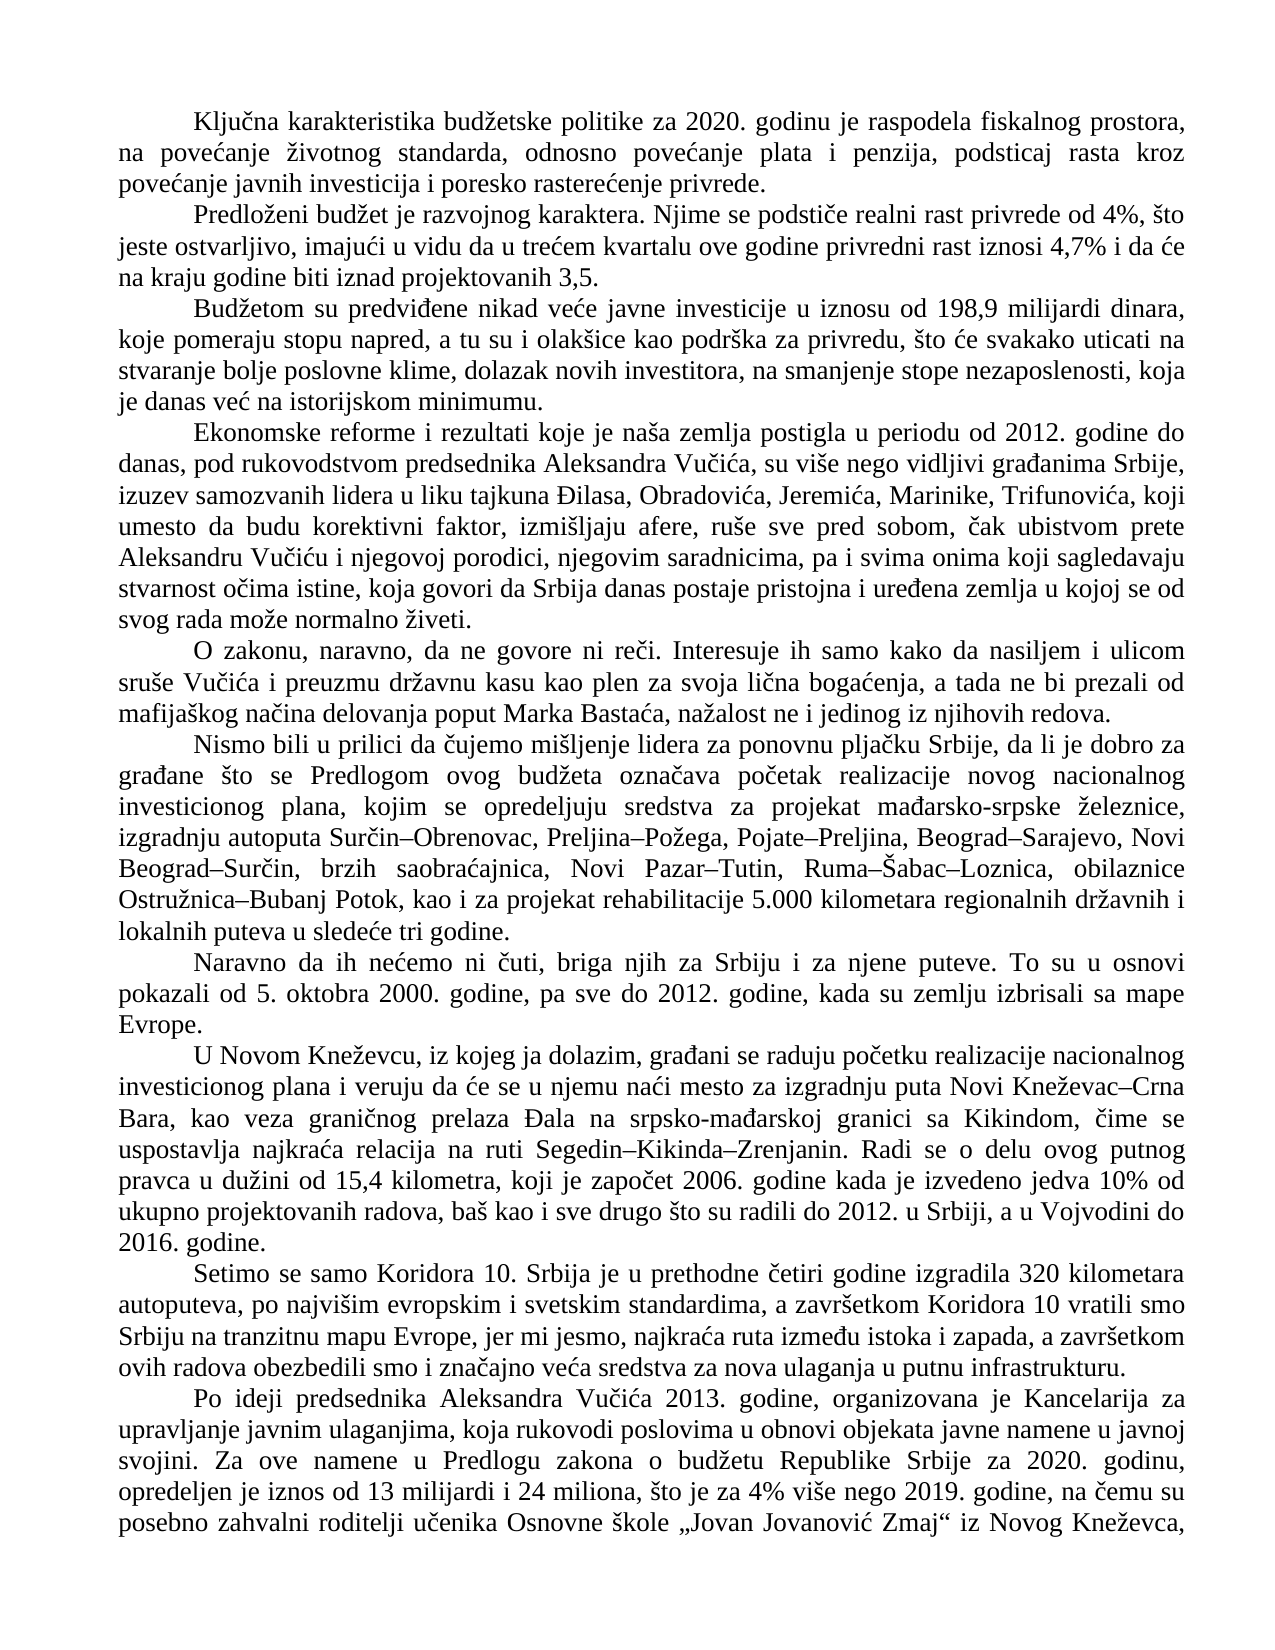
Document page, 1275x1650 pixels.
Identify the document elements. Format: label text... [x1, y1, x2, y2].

text Ključna karakteristika budžetske politike za 2020. godinu je raspodela fiskalnog prostora, na povećanje životnog standarda, odnosno povećanje plata i penzija, podsticaj rasta kroz povećanje javnih investicija i poresko rasterećenje privrede. [118, 105, 1186, 198]
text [118, 1382, 1186, 1538]
text Setimo se samo Koridora 10. Srbija je u prethodne četiri godine izgradila 320 kilometara autoputeva, po najvišim evropskim i svetskim standardima, a završetkom Koridora 10 vratili smo Srbiju na tranzitnu mapu Evrope, jer mi jesmo, najkraća ruta između istoka i zapada, a završetkom ovih radova obezbedili smo i značajno veća sredstva za nova ulaganja u putnu infrastrukturu. [118, 1257, 1186, 1382]
text O zakonu, naravno, da ne govore ni reči. Interesuje ih samo kako da nasiljem i ulicom sruše Vučića i preuzmu državnu kasu kao plen za svoja lična bogaćenja, a tada ne bi prezali od mafijaškog načina delovanja poput Marka Bastaća, nažalost ne i jedinog iz njihovih redova. [118, 634, 1186, 728]
text Naravno da ih nećemo ni čuti, briga njih za Srbiju i za njene puteve. To su u osnovi pokazali od 5. oktobra 2000. godine, pa sve do 2012. godine, kada su zemlju izbrisali sa mape Evrope. [118, 946, 1186, 1039]
text Nismo bili u prilici da čujemo mišljenje lidera za ponovnu pljačku Srbije, da li je dobro za građane što se Predlogom ovog budžeta označava početak realizacije novog nacionalnog investicionog plana, kojim se opredeljuju sredstva za projekat mađarsko-srpske železnice, izgradnju autoputa Surčin–Obrenovac, Preljina–Požega, Pojate–Preljina, Beograd–Sarajevo, Novi Beograd–Surčin, brzih saobraćajnica, Novi Pazar–Tutin, Ruma–Šabac–Loznica, obilaznice Ostružnica–Bubanj Potok, kao i za projekat rehabilitacije 5.000 kilometara regionalnih državnih i lokalnih puteva u sledeće tri godine. [118, 728, 1186, 946]
text Budžetom su predviđene nikad veće javne investicije u iznosu od 198,9 milijardi dinara, koje pomeraju stopu napred, a tu su i olakšice kao podrška za privredu, što će svakako uticati na stvaranje bolje poslovne klime, dolazak novih investitora, na smanjenje stope nezaposlenosti, koja je danas već na istorijskom minimumu. [118, 292, 1186, 416]
text Ekonomske reforme i rezultati koje je naša zemlja postigla u periodu od 2012. godine do danas, pod rukovodstvom predsednika Aleksandra Vučića, su više nego vidljivi građanima Srbije, izuzev samozvanih lidera u liku tajkuna Đilasa, Obradovića, Jeremića, Marinike, Trifunovića, koji umesto da budu korektivni faktor, izmišljaju afere, ruše sve pred sobom, čak ubistvom prete Aleksandru Vučiću i njegovoj porodici, njegovim saradnicima, pa i svima onima koji sagledavaju stvarnost očima istine, koja govori da Srbija danas postaje pristojna i uređena zemlja u kojoj se od svog rada može normalno živeti. [118, 416, 1186, 634]
text U Novom Kneževcu, iz kojeg ja dolazim, građani se raduju početku realizacije nacionalnog investicionog plana i veruju da će se u njemu naći mesto za izgradnju puta Novi Kneževac–Crna Bara, kao veza graničnog prelaza Đala na srpsko-mađarskoj granici sa Kikindom, čime se uspostavlja najkraća relacija na ruti Segedin–Kikinda–Zrenjanin. Radi se o delu ovog putnog pravca u dužini od 15,4 kilometra, koji je započet 2006. godine kada je izvedeno jedva 10% od ukupno projektovanih radova, baš kao i sve drugo što su radili do 2012. u Srbiji, a u Vojvodini do 2016. godine. [118, 1039, 1186, 1257]
text Predloženi budžet je razvojnog karaktera. Njime se podstiče realni rast privrede od 4%, što jeste ostvarljivo, imajući u vidu da u trećem kvartalu ove godine privredni rast iznosi 4,7% i da će na kraju godine biti iznad projektovanih 3,5. [118, 198, 1186, 292]
